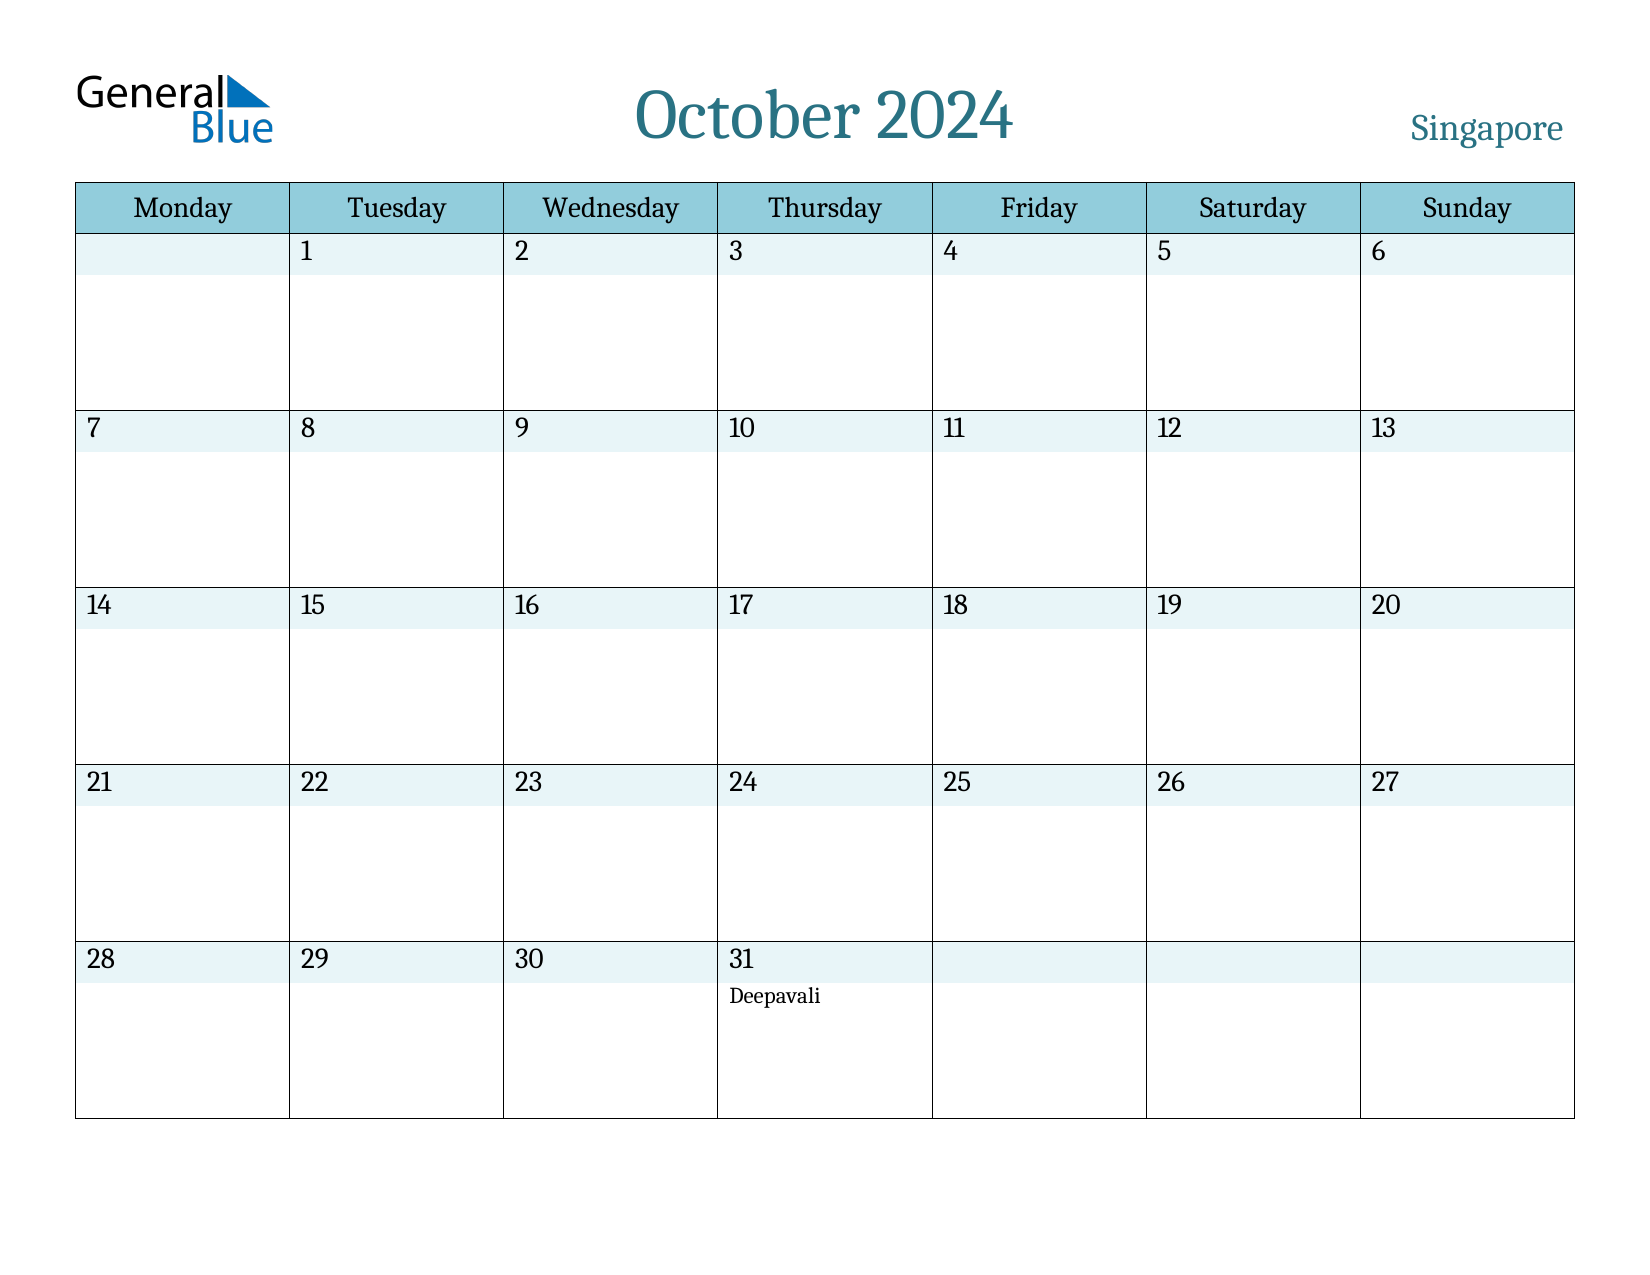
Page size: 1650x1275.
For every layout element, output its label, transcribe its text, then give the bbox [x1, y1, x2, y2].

table_cell 5 [1147, 234, 1360, 275]
table_cell 11 [933, 411, 1146, 452]
table_cell 16 [504, 588, 717, 629]
table_cell 25 [933, 765, 1146, 806]
table_cell 1 [290, 234, 503, 275]
table_cell Saturday [1147, 183, 1360, 233]
table_cell [504, 275, 717, 410]
table_cell Thursday [718, 183, 932, 233]
table_cell [504, 452, 717, 587]
table_cell [933, 806, 1146, 941]
table_cell 26 [1147, 765, 1360, 806]
table_cell [933, 629, 1146, 764]
table_cell 30 [504, 942, 717, 983]
table_cell 10 [718, 411, 932, 452]
table_cell 6 [1361, 234, 1574, 275]
table_cell [504, 983, 717, 1118]
table_cell [933, 452, 1146, 587]
table_cell 31 [718, 942, 932, 983]
table_cell [76, 983, 289, 1118]
table_cell [290, 806, 503, 941]
table_cell 15 [290, 588, 503, 629]
table_cell 24 [718, 765, 932, 806]
table_cell Monday [76, 183, 289, 233]
table_cell Tuesday [290, 183, 503, 233]
table_cell [1147, 983, 1360, 1118]
table_cell [290, 629, 503, 764]
table_header [76, 75, 503, 182]
table_cell [290, 983, 503, 1118]
table_cell [718, 806, 932, 941]
table_cell [76, 275, 289, 410]
table_cell 9 [504, 411, 717, 452]
table_cell [1147, 629, 1360, 764]
table_cell [1147, 942, 1360, 983]
picture [77, 75, 273, 143]
table_cell [504, 629, 717, 764]
table_cell [1147, 806, 1360, 941]
table_cell 29 [290, 942, 503, 983]
table_cell [504, 806, 717, 941]
table_cell [1147, 452, 1360, 587]
table_cell [1147, 275, 1360, 410]
table_cell 12 [1147, 411, 1360, 452]
table_cell 19 [1147, 588, 1360, 629]
table_cell [1361, 452, 1574, 587]
table_cell 4 [933, 234, 1146, 275]
table_cell 7 [76, 411, 289, 452]
table_cell [718, 452, 932, 587]
table_cell [933, 942, 1146, 983]
table_cell Deepavali [718, 983, 932, 1118]
table_cell 13 [1361, 411, 1574, 452]
table_cell 28 [76, 942, 289, 983]
table_cell Friday [933, 183, 1146, 233]
table_header Singapore [1146, 75, 1574, 182]
table_cell [933, 275, 1146, 410]
table_cell 3 [718, 234, 932, 275]
table_cell [1361, 275, 1574, 410]
table_cell [933, 983, 1146, 1118]
table_cell 21 [76, 765, 289, 806]
table_cell 17 [718, 588, 932, 629]
table_cell [718, 629, 932, 764]
table_cell [290, 275, 503, 410]
table_cell [1361, 806, 1574, 941]
table_cell [76, 452, 289, 587]
table_cell 8 [290, 411, 503, 452]
table_cell 14 [76, 588, 289, 629]
table_cell 27 [1361, 765, 1574, 806]
table_cell 23 [504, 765, 717, 806]
table_cell [1361, 629, 1574, 764]
table_cell Sunday [1361, 183, 1574, 233]
table_cell [1361, 942, 1574, 983]
table_cell [76, 629, 289, 764]
table_cell [1361, 983, 1574, 1118]
table_cell 20 [1361, 588, 1574, 629]
table_cell 2 [504, 234, 717, 275]
table_header October 2024 [504, 75, 1146, 182]
table_cell Wednesday [504, 183, 717, 233]
table_cell [76, 234, 289, 275]
table_cell [718, 275, 932, 410]
table_cell [76, 806, 289, 941]
table_cell 18 [933, 588, 1146, 629]
table_cell 22 [290, 765, 503, 806]
table_cell [290, 452, 503, 587]
